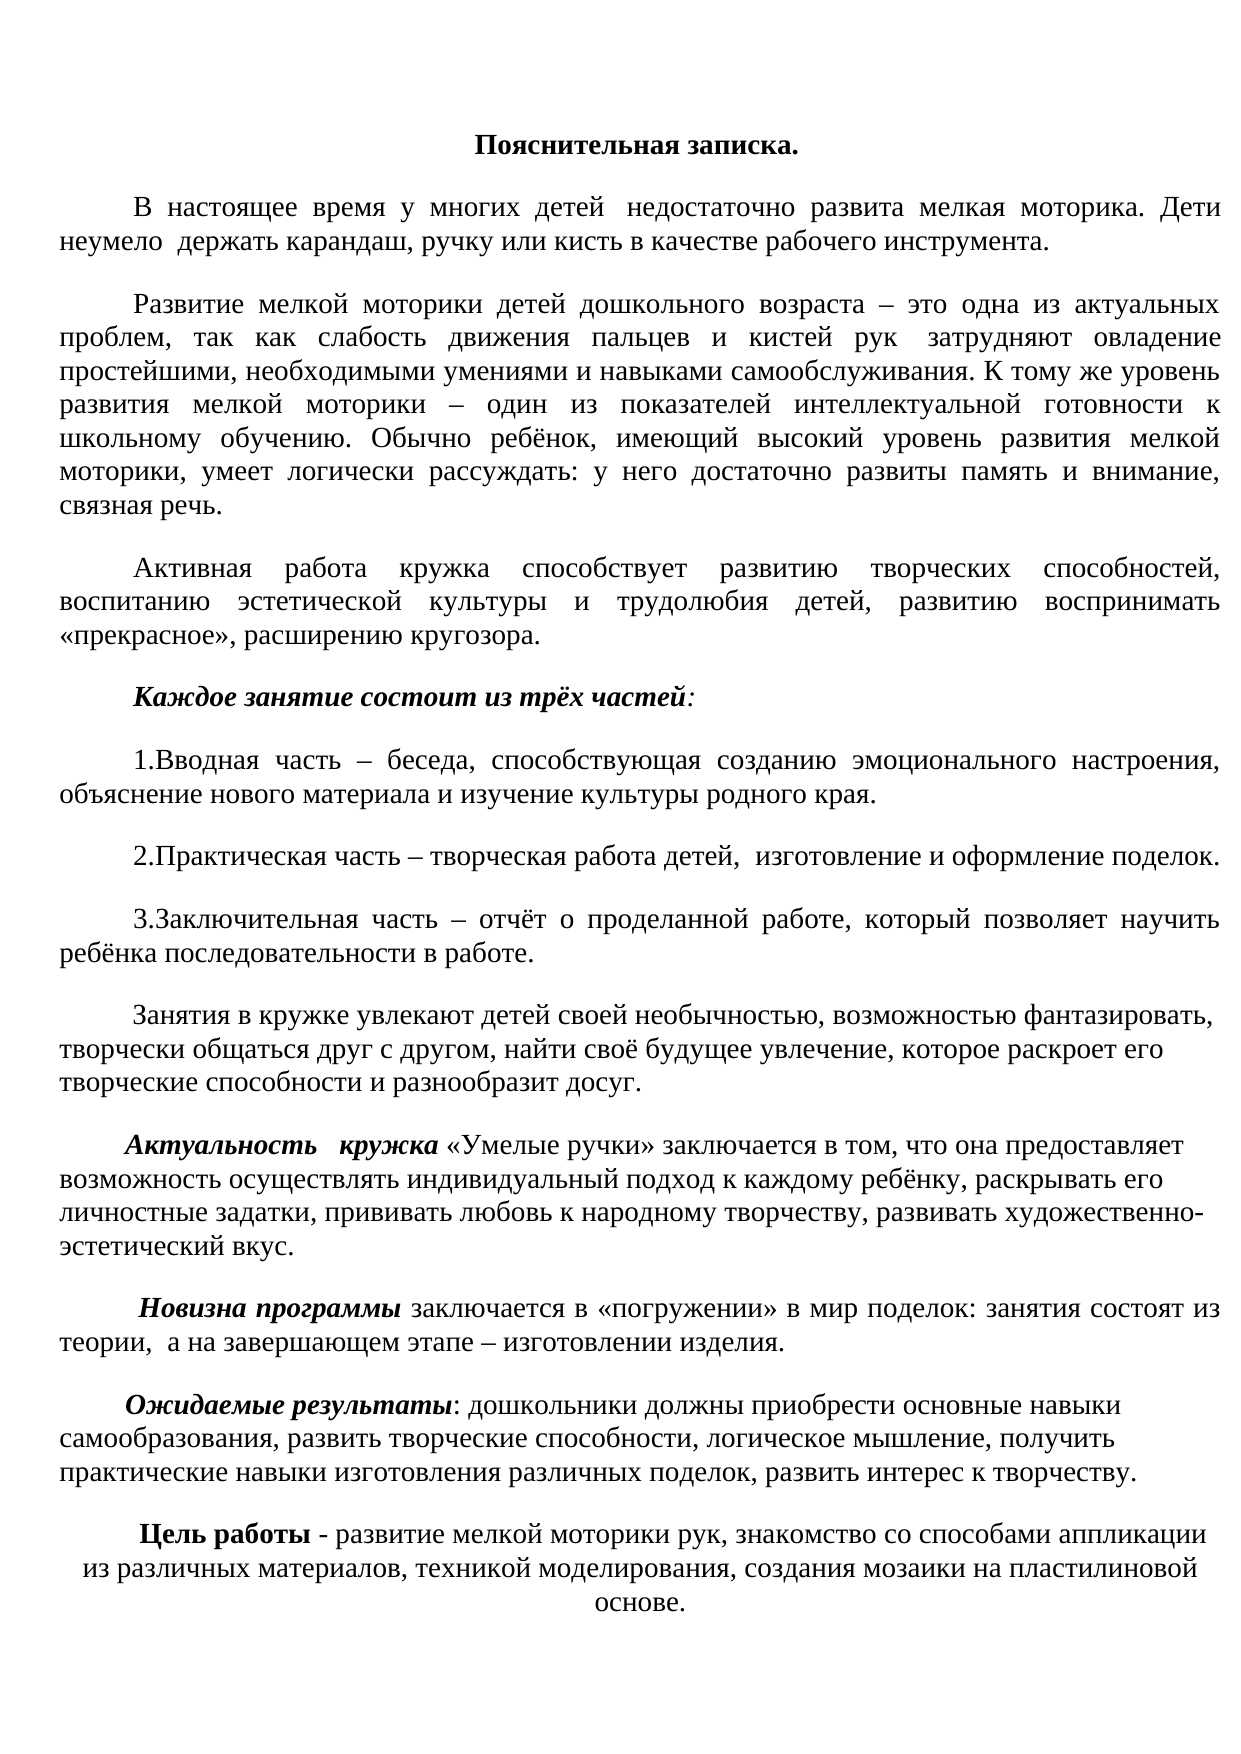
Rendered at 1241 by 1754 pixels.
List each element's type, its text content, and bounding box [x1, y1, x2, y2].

text Ожидаемые результаты: дошкольники должны приобрести основные навыки самообразования, развить творческие способности, логическое мышление, получить практические навыки изготовления различных поделок, развить интерес к творчеству. [59, 1387, 1221, 1487]
text Пояснительная записка. [59, 127, 1221, 160]
text Актуальность кружка «Умелые ручки» заключается в том, что она предоставляет возможность осуществлять индивидуальный подход к каждому ребёнку, раскрывать его личностные задатки, прививать любовь к народному творчеству, развивать художественно-эстетический вкус. [59, 1127, 1221, 1261]
text Активная работа кружка способствует развитию творческих способностей, воспитанию эстетической культуры и трудолюбия детей, развитию воспринимать «прекрасное», расширению кругозора. [59, 550, 1221, 650]
text Развитие мелкой моторики детей дошкольного возраста – это одна из актуальных проблем, так как слабость движения пальцев и кистей рук затрудняют овладение простейшими, необходимыми умениями и навыками самообслуживания. К тому же уровень развития мелкой моторики – один из показателей интеллектуальной готовности к школьному обучению. Обычно ребёнок, имеющий высокий уровень развития мелкой моторики, умеет логически рассуждать: у него достаточно развиты память и внимание, связная речь. [59, 286, 1221, 521]
text Новизна программы заключается в «погружении» в мир поделок: занятия состоят из теории, а на завершающем этапе – изготовлении изделия. [59, 1291, 1221, 1358]
text Цель работы - развитие мелкой моторики рук, знакомство со способами аппликации из различных материалов, техникой моделирования, создания мозаики на пластилиновой основе. [59, 1517, 1221, 1617]
text В настоящее время у многих детей недостаточно развита мелкая моторика. Дети неумело держать карандаш, ручку или кисть в качестве рабочего инструмента. [59, 189, 1221, 257]
text 3.Заключительная часть – отчёт о проделанной работе, который позволяет научить ребёнка последовательности в работе. [59, 901, 1221, 968]
text Занятия в кружке увлекают детей своей необычностью, возможностью фантазировать, творчески общаться друг с другом, найти своё будущее увлечение, которое раскроет его творческие способности и разнообразит досуг. [59, 997, 1221, 1098]
text 2.Практическая часть – творческая работа детей, изготовление и оформление поделок. [59, 838, 1221, 872]
text Каждое занятие состоит из трёх частей: [59, 679, 1221, 713]
text 1.Вводная часть – беседа, способствующая созданию эмоционального настроения, объяснение нового материала и изучение культуры родного края. [59, 742, 1221, 809]
